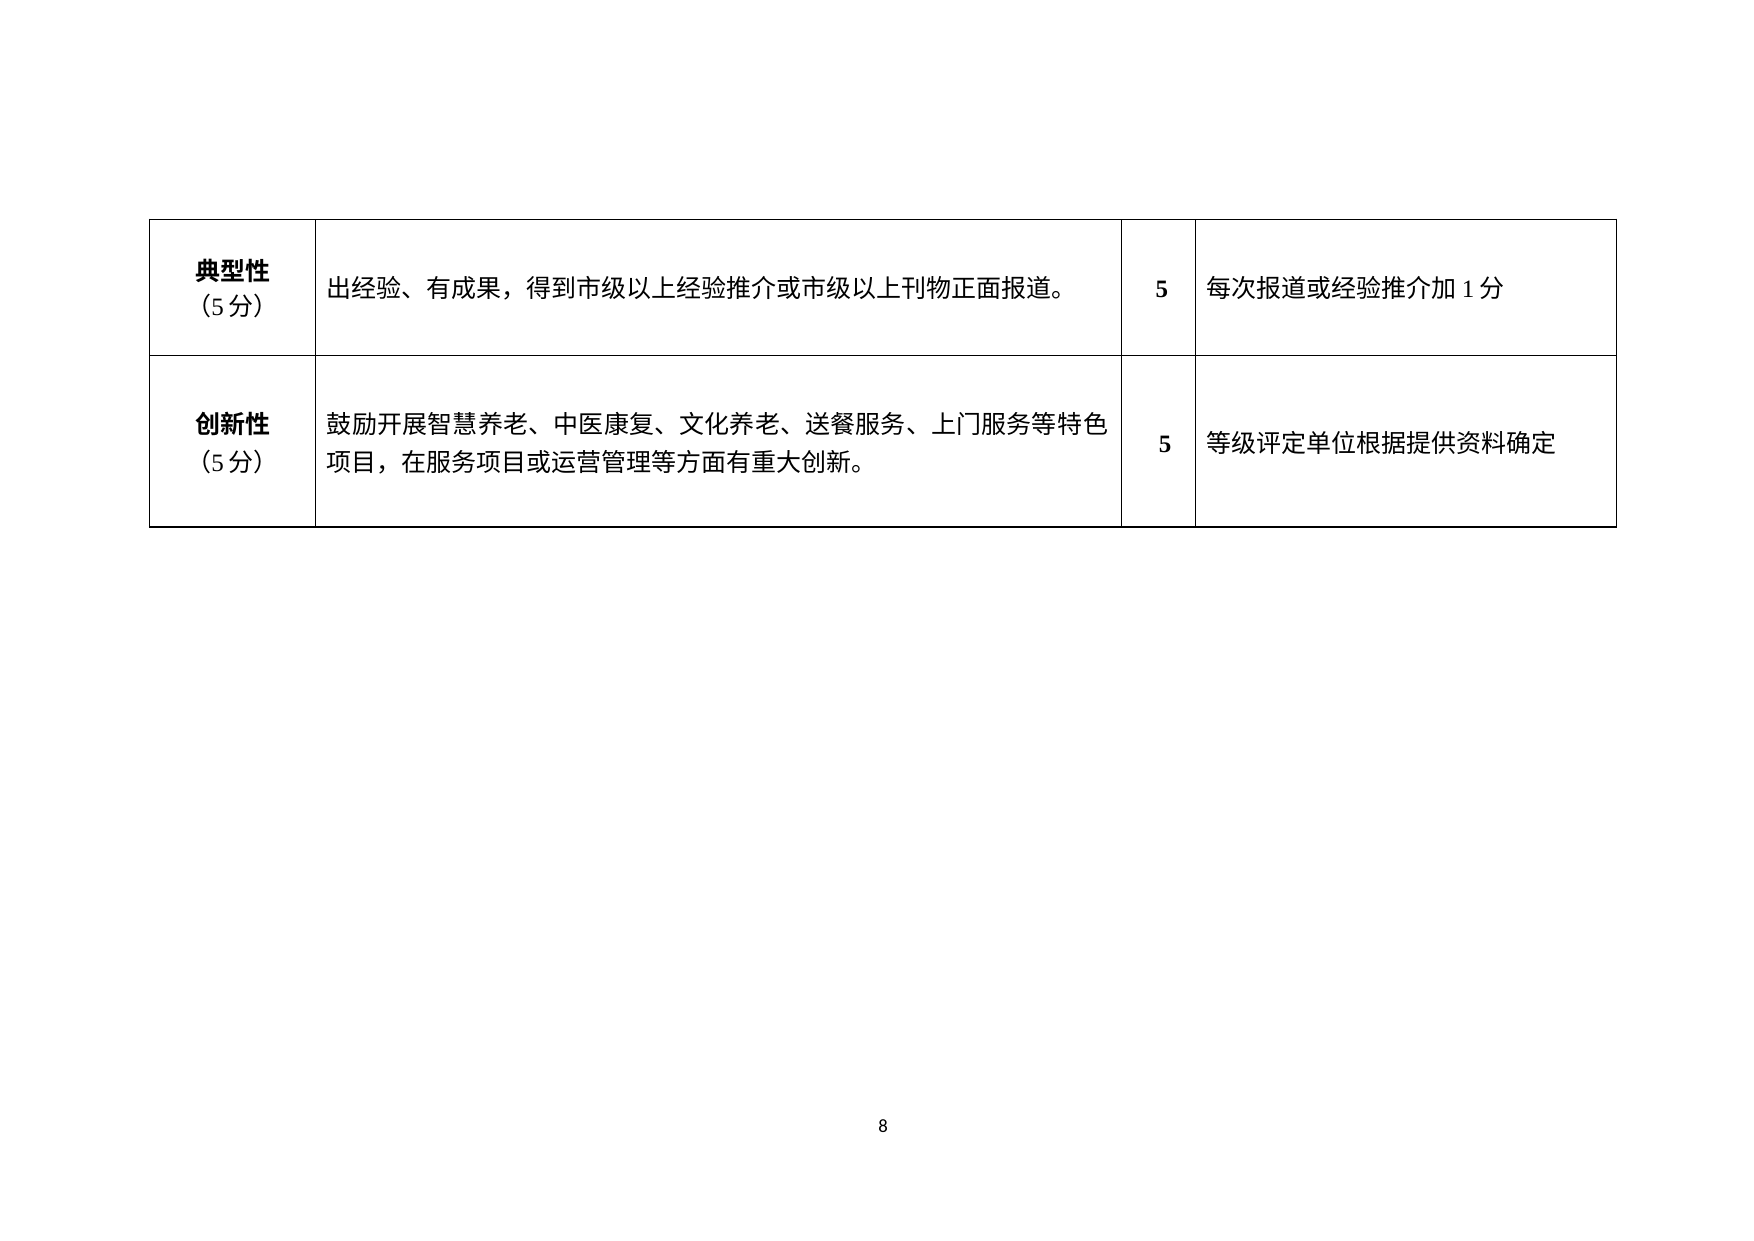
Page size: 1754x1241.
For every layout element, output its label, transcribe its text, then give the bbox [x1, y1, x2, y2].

table_cell 鼓励开展智慧养老、中医康复、文化养老、送餐服务、上门服务等特色项目，在服务项目或运营管理等方面有重大创新。 [316, 356, 1121, 526]
table_cell 每次报道或经验推介加1分 [1196, 220, 1616, 354]
table_cell 5 [1122, 220, 1195, 354]
table_cell 出经验、有成果，得到市级以上经验推介或市级以上刊物正面报道。 [316, 220, 1121, 354]
table_cell 典型性 （5分） [150, 220, 315, 354]
table_cell 5 [1122, 356, 1195, 526]
table_cell 等级评定单位根据提供资料确定 [1196, 356, 1616, 526]
table_cell 创新性 （5分） [150, 356, 315, 526]
